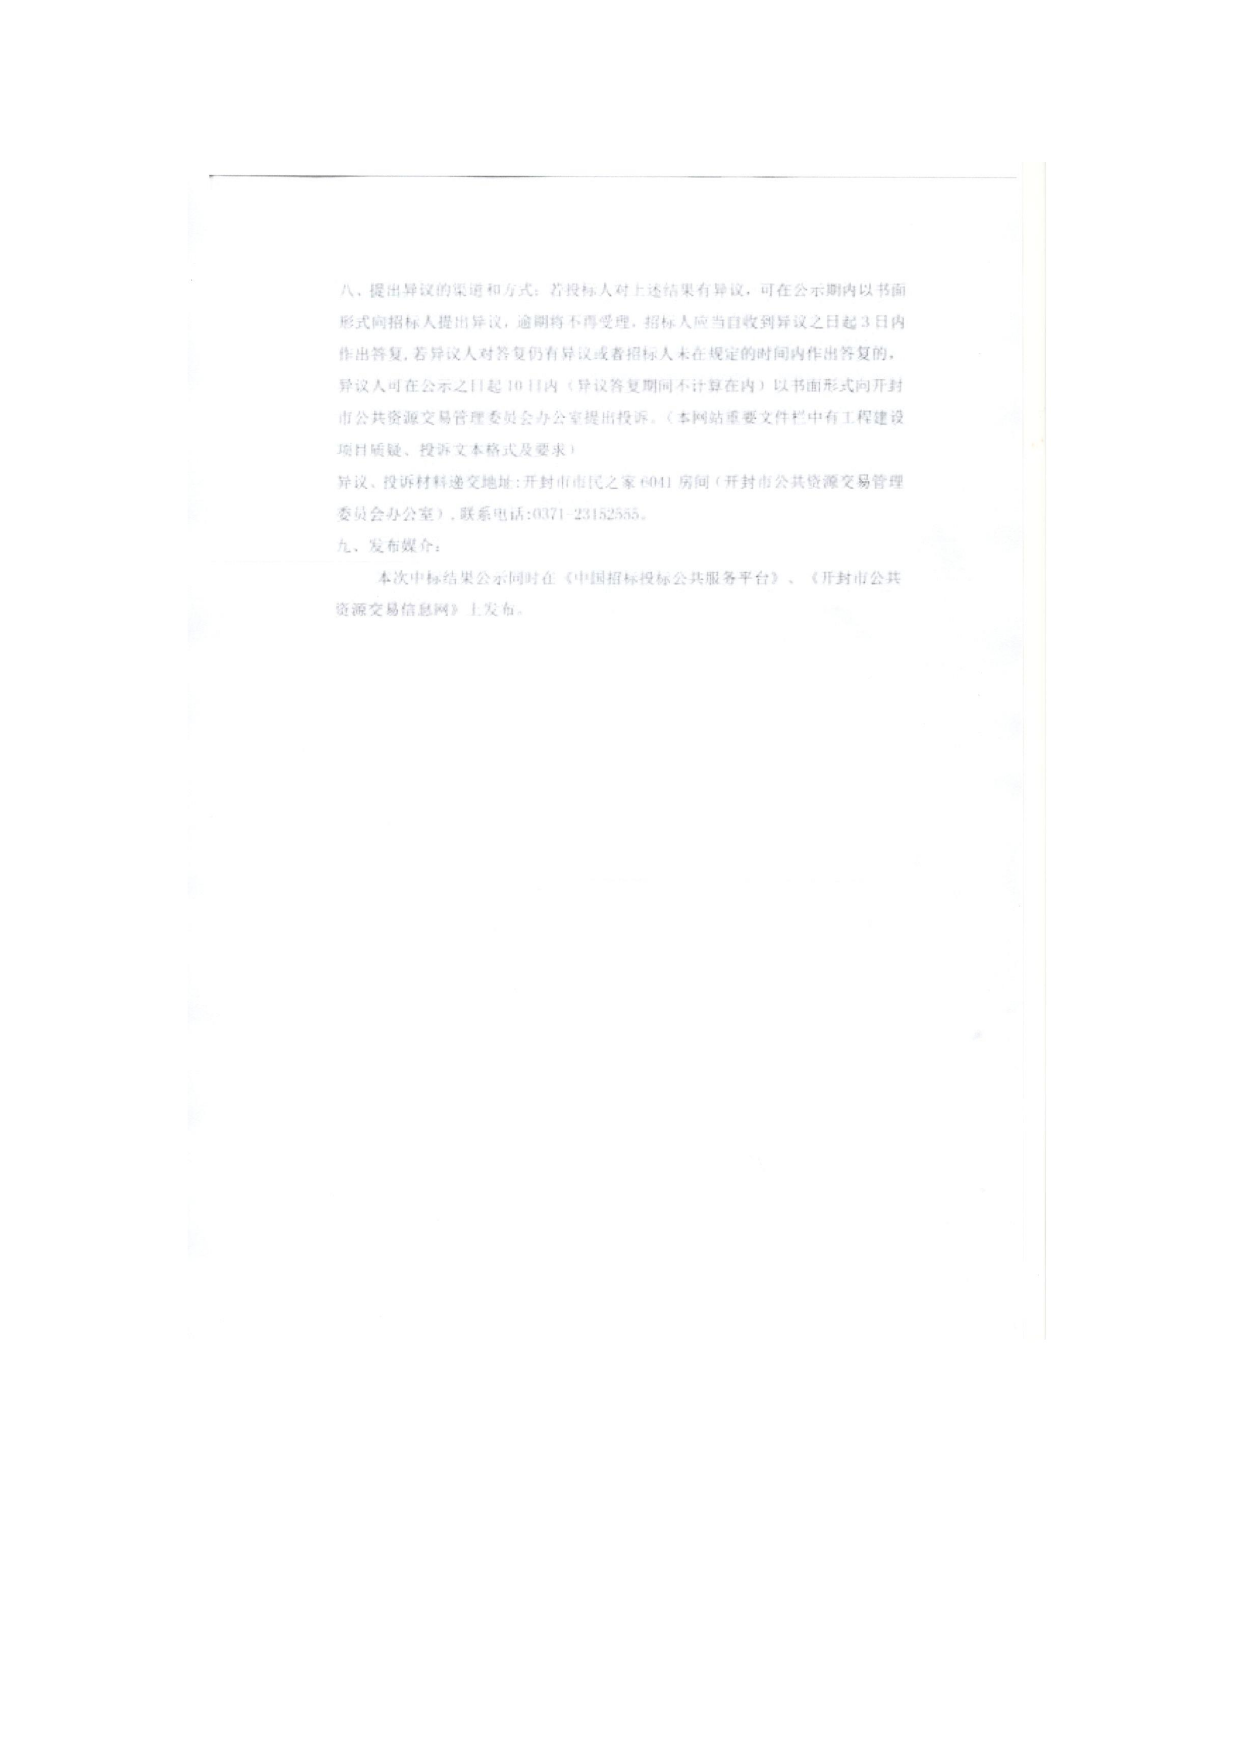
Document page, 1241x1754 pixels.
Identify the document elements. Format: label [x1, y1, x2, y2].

picture [187, 162, 1053, 1352]
